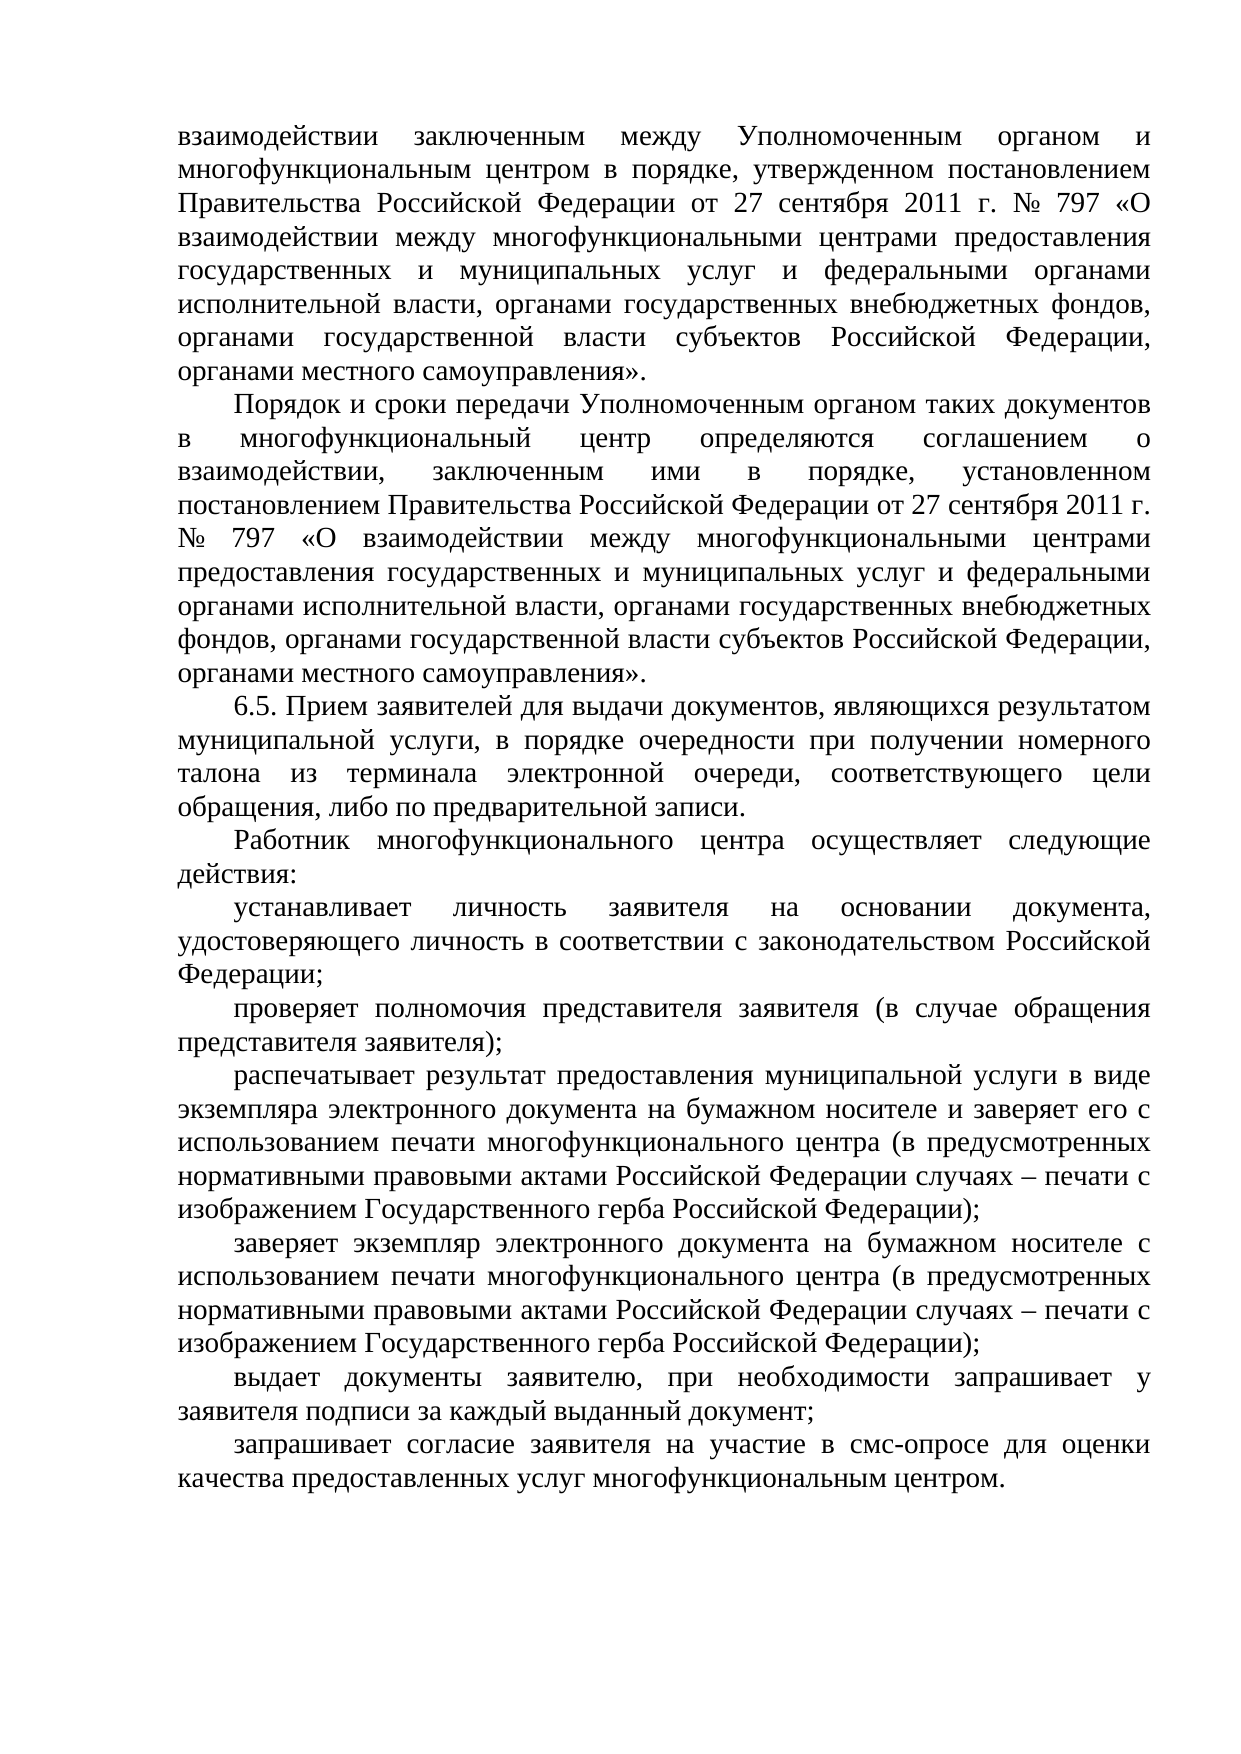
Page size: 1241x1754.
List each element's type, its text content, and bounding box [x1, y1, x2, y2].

text выдает документы заявителю, при необходимости запрашивает у заявителя подписи за каждый выданный документ; [177, 1359, 1152, 1426]
text заверяет экземпляр электронного документа на бумажном носителе с использованием печати многофункционального центра (в предусмотренных нормативными правовыми актами Российской Федерации случаях – печати с изображением Государственного герба Российской Федерации); [177, 1225, 1152, 1359]
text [177, 118, 1152, 386]
text устанавливает личность заявителя на основании документа, удостоверяющего личность в соответствии с законодательством Российской Федерации; [177, 889, 1152, 990]
text Порядок и сроки передачи Уполномоченным органом таких документов в многофункциональный центр определяются соглашением о взаимодействии, заключенным ими в порядке, установленном постановлением Правительства Российской Федерации от 27 сентября 2011 г. № 797 «О взаимодействии между многофункциональными центрами предоставления государственных и муниципальных услуг и федеральными органами исполнительной власти, органами государственных внебюджетных фондов, органами государственной власти субъектов Российской Федерации, органами местного самоуправления». [177, 386, 1152, 688]
text 6.5. Прием заявителей для выдачи документов, являющихся результатом муниципальной услуги, в порядке очередности при получении номерного талона из терминала электронной очереди, соответствующего цели обращения, либо по предварительной записи. [177, 688, 1152, 822]
text запрашивает согласие заявителя на участие в смс-опросе для оценки качества предоставленных услуг многофункциональным центром. [177, 1426, 1152, 1493]
text проверяет полномочия представителя заявителя (в случае обращения представителя заявителя); [177, 990, 1152, 1057]
text Работник многофункционального центра осуществляет следующие действия: [177, 822, 1152, 889]
text распечатывает результат предоставления муниципальной услуги в виде экземпляра электронного документа на бумажном носителе и заверяет его с использованием печати многофункционального центра (в предусмотренных нормативными правовыми актами Российской Федерации случаях – печати с изображением Государственного герба Российской Федерации); [177, 1057, 1152, 1225]
